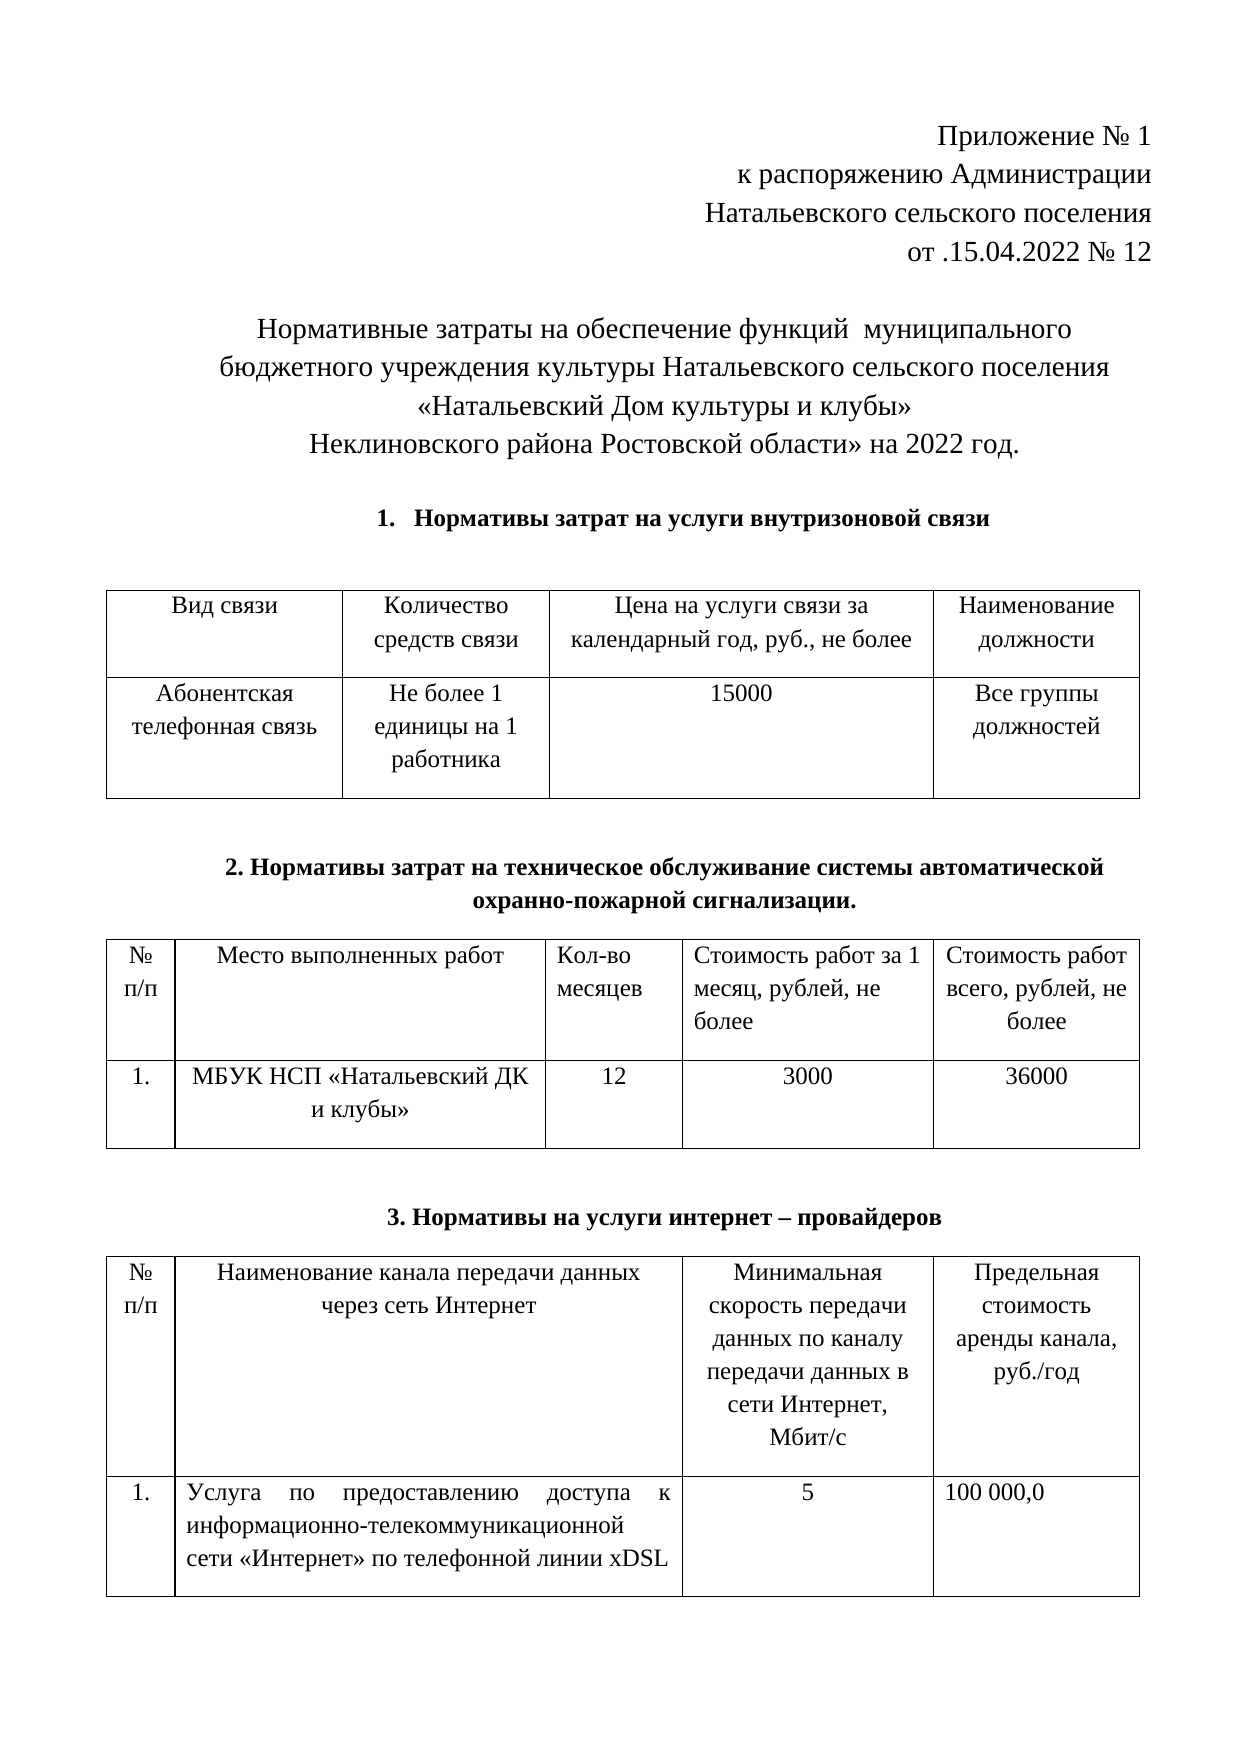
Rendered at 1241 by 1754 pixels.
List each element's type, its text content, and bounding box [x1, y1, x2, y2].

table_cell 3000 [683, 1061, 933, 1147]
list Нормативы затрат на услуги внутризоновой связи [215, 503, 1152, 532]
table_header Количество средств связи [343, 591, 549, 677]
table_cell МБУК НСП «Натальевский ДК и клубы» [176, 1061, 545, 1147]
table_header № п/п [107, 940, 174, 1060]
text бюджетного учреждения культуры Натальевского сельского поселения «Натальевский Дом культуры и клубы» [177, 349, 1152, 421]
table_header № п/п [107, 1257, 174, 1476]
text от .15.04.2022 № 12 [177, 234, 1152, 267]
table_cell Все группы должностей [934, 678, 1139, 798]
table_cell 36000 [934, 1061, 1139, 1147]
table_cell 1. [107, 1061, 174, 1147]
table_cell Абонентская телефонная связь [107, 678, 342, 798]
text Нормативные затраты на обеспечение функций муниципального [177, 311, 1152, 344]
text Приложение № 1 [177, 118, 1152, 152]
table_header Наименование канала передачи данных через сеть Интернет [176, 1257, 682, 1476]
table_header Вид связи [107, 591, 342, 677]
table_header Стоимость работ за 1 месяц, рублей, не более [683, 940, 933, 1060]
table_header Цена на услуги связи за календарный год, руб., не более [550, 591, 933, 677]
text к распоряжению Администрации [177, 157, 1152, 190]
table_header Кол-во месяцев [546, 940, 682, 1060]
table_header Стоимость работ всего, рублей, не более [934, 940, 1139, 1060]
table_cell 12 [546, 1061, 682, 1147]
text 2. Нормативы затрат на техническое обслуживание системы автоматической охранно-пожарной сигнализации. [177, 852, 1152, 914]
table_header Наименование должности [934, 591, 1139, 677]
table_header Место выполненных работ [176, 940, 545, 1060]
text 3. Нормативы на услуги интернет – провайдеров [177, 1202, 1152, 1231]
table_header Предельная стоимость аренды канала, руб./год [934, 1257, 1139, 1476]
table_cell Не более 1 единицы на 1 работника [343, 678, 549, 798]
text Натальевского сельского поселения [177, 195, 1152, 229]
table_cell 1. [107, 1477, 174, 1596]
table_cell 15000 [550, 678, 933, 798]
table_cell 5 [683, 1477, 933, 1596]
table_header Минимальная скорость передачи данных по каналу передачи данных в сети Интернет, Мбит/с [683, 1257, 933, 1476]
table_cell 100 000,0 [934, 1477, 1139, 1596]
table_cell Услуга по предоставлению доступа к информационно-телекоммуникационной сети «Интернет» по телефонной линии xDSL [176, 1477, 682, 1596]
text Неклиновского района Ростовской области» на 2022 год. [177, 426, 1152, 460]
